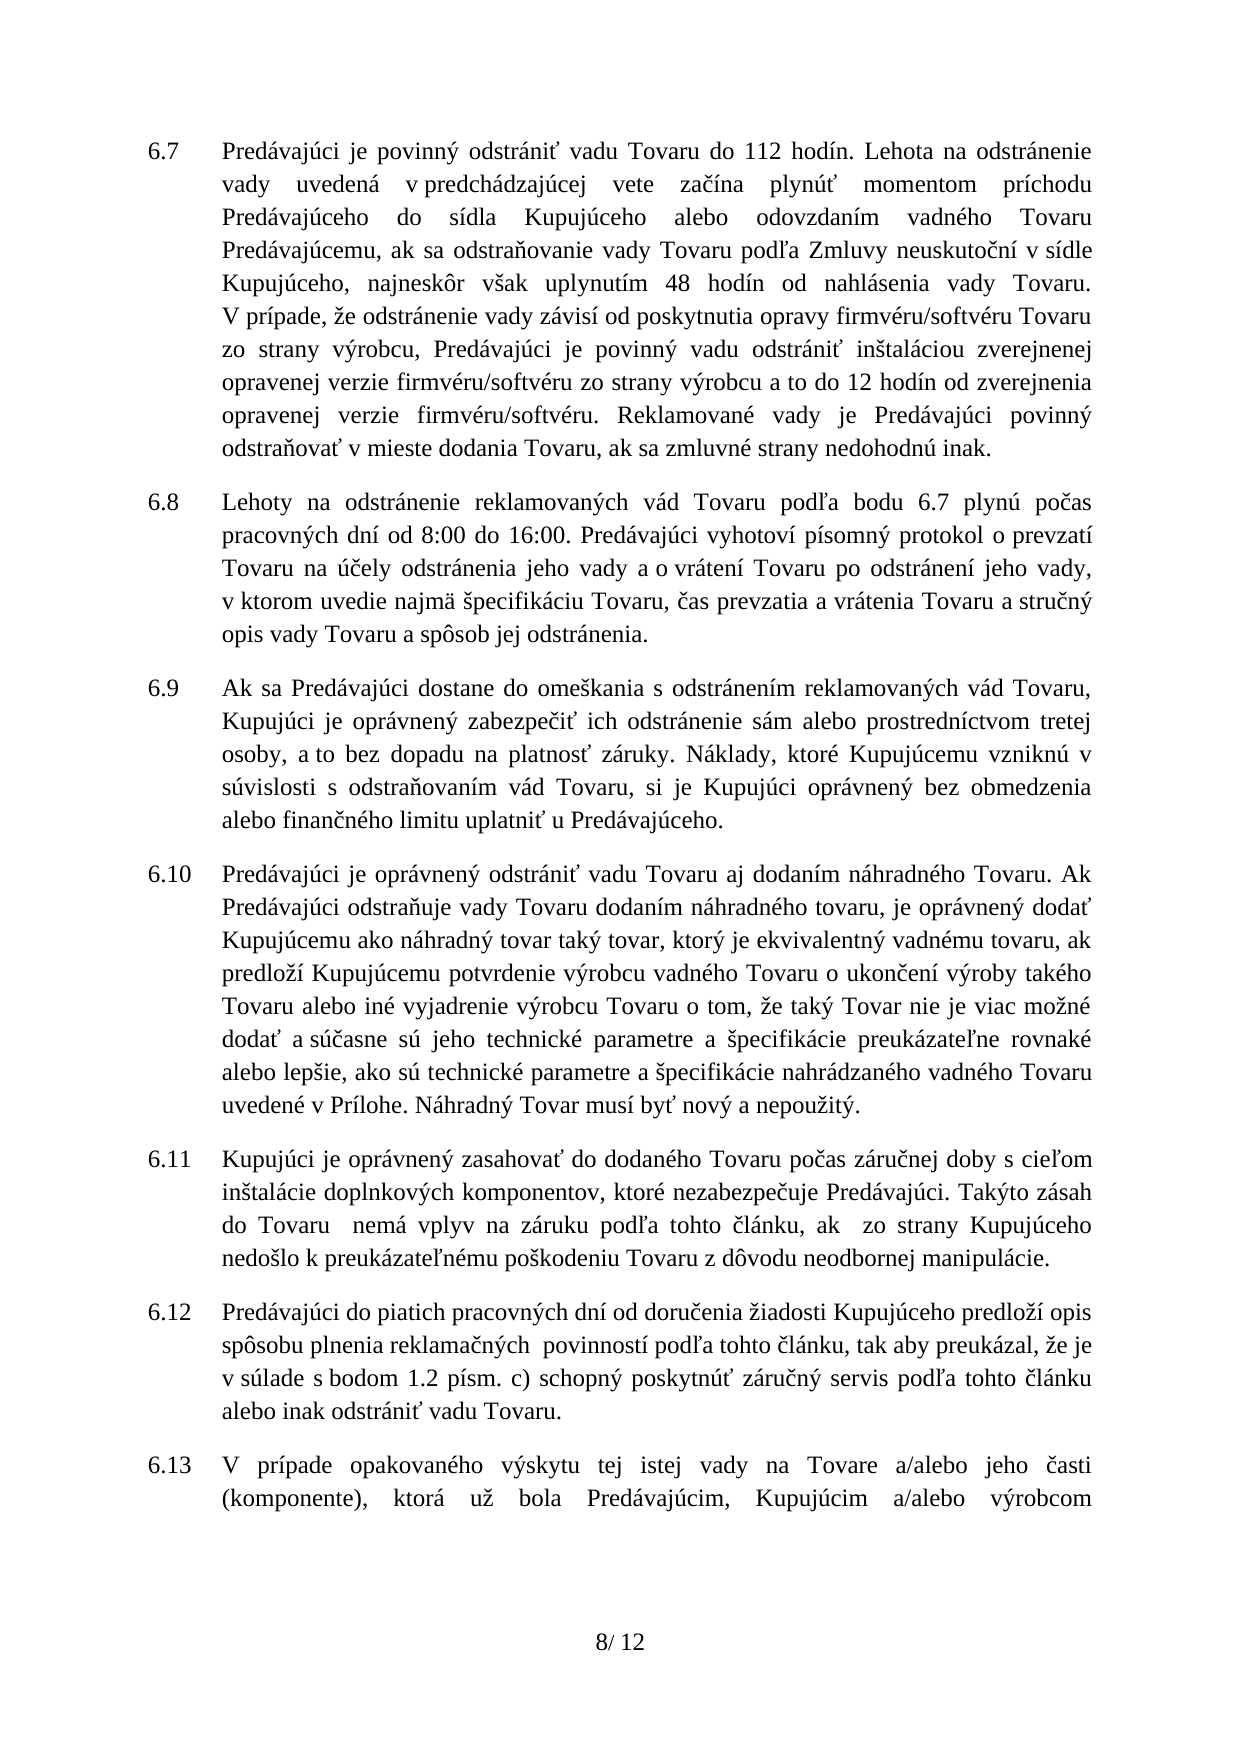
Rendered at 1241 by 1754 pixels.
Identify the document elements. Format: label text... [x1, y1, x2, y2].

list Predávajúci je oprávnený odstrániť vadu Tovaru aj dodaním náhradného Tovaru. Ak Predávajúci odstraňuje vady Tovaru dodaním náhradného tovaru, je oprávnený dodať Kupujúcemu ako náhradný tovar taký tovar, ktorý je ekvivalentný vadnému tovaru, ak predloží Kupujúcemu potvrdenie výrobcu vadného Tovaru o ukončení výroby takého Tovaru alebo iné vyjadrenie výrobcu Tovaru o tom, že taký Tovar nie je viac možné dodať a súčasne sú jeho technické parametre a špecifikácie preukázateľne rovnaké alebo lepšie, ako sú technické parametre a špecifikácie nahrádzaného vadného Tovaru uvedené v Prílohe. Náhradný Tovar musí byť nový a nepoužitý. [148, 859, 1092, 1119]
list Ak sa Predávajúci dostane do omeškania s odstránením reklamovaných vád Tovaru, Kupujúci je oprávnený zabezpečiť ich odstránenie sám alebo prostredníctvom tretej osoby, a to bez dopadu na platnosť záruky. Náklady, ktoré Kupujúcemu vzniknú v súvislosti s odstraňovaním vád Tovaru, si je Kupujúci oprávnený bez obmedzenia alebo finančného limitu uplatniť u Predávajúceho. [148, 673, 1092, 834]
list Lehoty na odstránenie reklamovaných vád Tovaru podľa bodu 6.7 plynú počas pracovných dní od 8:00 do 16:00. Predávajúci vyhotoví písomný protokol o prevzatí Tovaru na účely odstránenia jeho vady a o vrátení Tovaru po odstránení jeho vady, v ktorom uvedie najmä špecifikáciu Tovaru, čas prevzatia a vrátenia Tovaru a stručný opis vady Tovaru a spôsob jej odstránenia. [148, 487, 1092, 648]
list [148, 1450, 1092, 1512]
list Predávajúci je povinný odstrániť vadu Tovaru do 112 hodín. Lehota na odstránenie vady uvedená v predchádzajúcej vete začína plynúť momentom príchodu Predávajúceho do sídla Kupujúceho alebo odovzdaním vadného Tovaru Predávajúcemu, ak sa odstraňovanie vady Tovaru podľa Zmluvy neuskutoční v sídle Kupujúceho, najneskôr však uplynutím 48 hodín od nahlásenia vady Tovaru. V prípade, že odstránenie vady závisí od poskytnutia opravy firmvéru/softvéru Tovaru zo strany výrobcu, Predávajúci je povinný vadu odstrániť inštaláciou zverejnenej opravenej verzie firmvéru/softvéru zo strany výrobcu a to do 12 hodín od zverejnenia opravenej verzie firmvéru/softvéru. Reklamované vady je Predávajúci povinný odstraňovať v mieste dodania Tovaru, ak sa zmluvné strany nedohodnú inak. [148, 136, 1092, 462]
list Predávajúci do piatich pracovných dní od doručenia žiadosti Kupujúceho predloží opis spôsobu plnenia reklamačných povinností podľa tohto článku, tak aby preukázal, že je v súlade s bodom 1.2 písm. c) schopný poskytnúť záručný servis podľa tohto článku alebo inak odstrániť vadu Tovaru. [148, 1297, 1092, 1425]
list Kupujúci je oprávnený zasahovať do dodaného Tovaru počas záručnej doby s cieľom inštalácie doplnkových komponentov, ktoré nezabezpečuje Predávajúci. Takýto zásah do Tovaru nemá vplyv na záruku podľa tohto článku, ak zo strany Kupujúceho nedošlo k preukázateľnému poškodeniu Tovaru z dôvodu neodbornej manipulácie. [148, 1144, 1092, 1272]
